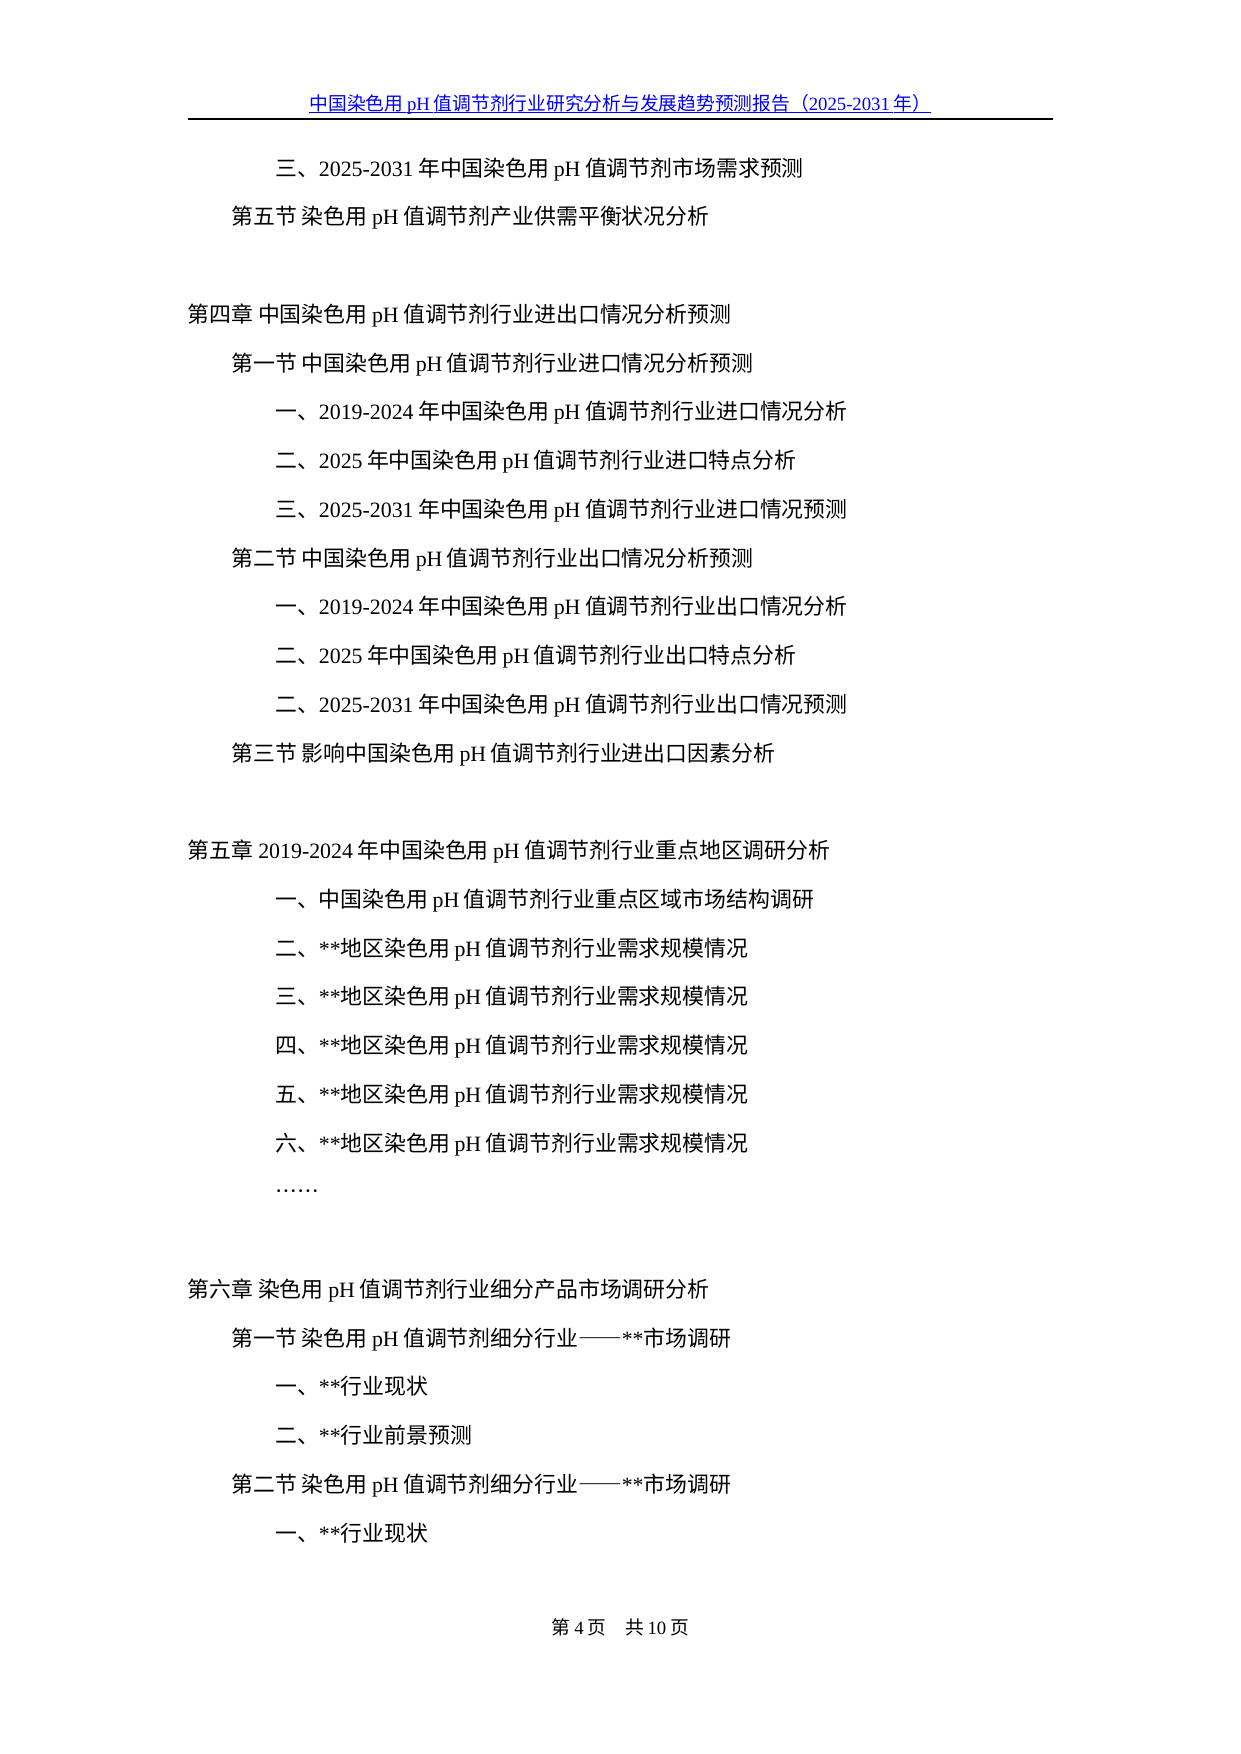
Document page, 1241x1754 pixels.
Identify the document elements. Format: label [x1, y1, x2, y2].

text [187, 150, 1053, 1548]
